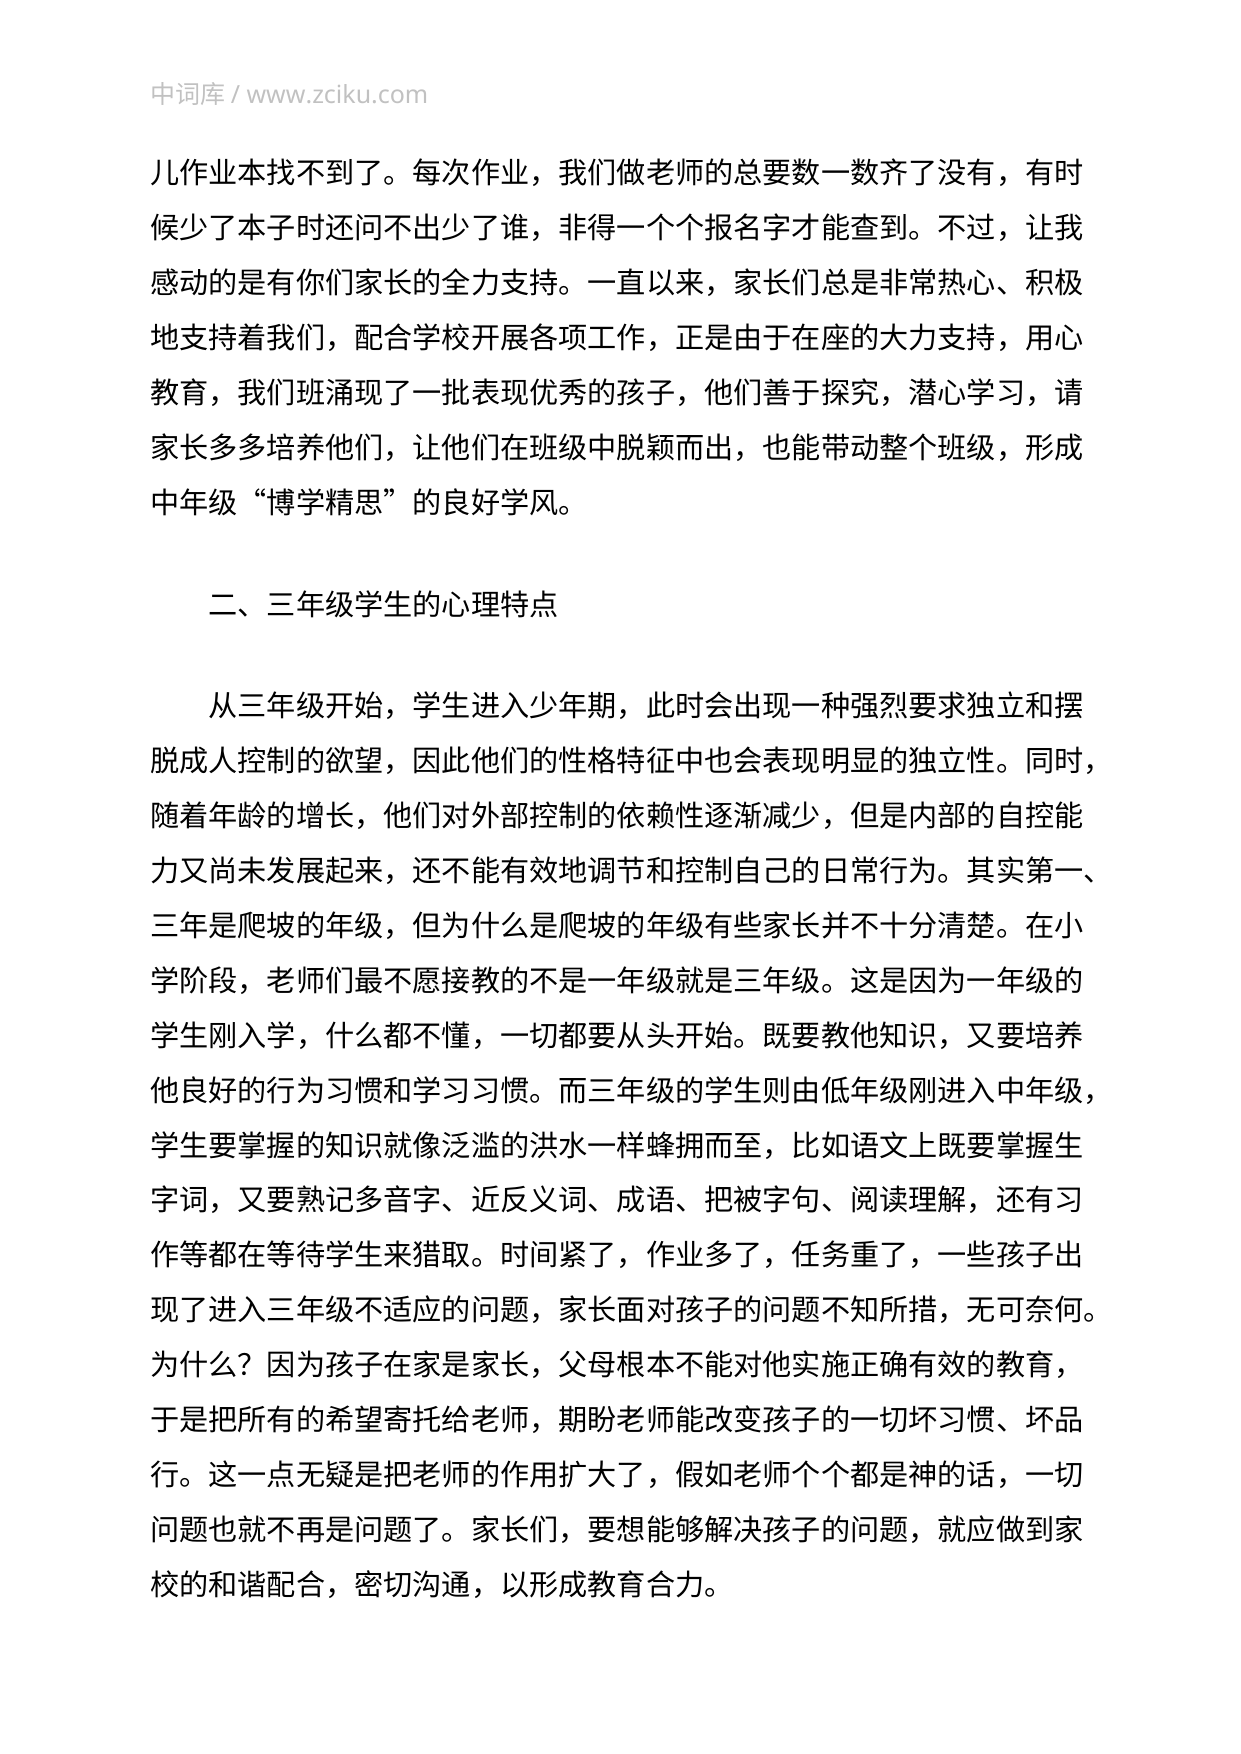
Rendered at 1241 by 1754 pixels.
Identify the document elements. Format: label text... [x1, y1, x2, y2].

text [150, 150, 1090, 522]
text 从三年级开始，学生进入少年期，此时会出现一种强烈要求独立和摆脱成人控制的欲望，因此他们的性格特征中也会表现明显的独立性。同时，随着年龄的增长，他们对外部控制的依赖性逐渐减少，但是内部的自控能力又尚未发展起来，还不能有效地调节和控制自己的日常行为。其实第一、三年是爬坡的年级，但为什么是爬坡的年级有些家长并不十分清楚。在小学阶段，老师们最不愿接教的不是一年级就是三年级。这是因为一年级的学生刚入学，什么都不懂，一切都要从头开始。既要教他知识，又要培养他良好的行为习惯和学习习惯。而三年级的学生则由低年级刚进入中年级，学生要掌握的知识就像泛滥的洪水一样蜂拥而至，比如语文上既要掌握生字词，又要熟记多音字、近反义词、成语、把被字句、阅读理解，还有习作等都在等待学生来猎取。时间紧了，作业多了，任务重了，一些孩子出现了进入三年级不适应的问题，家长面对孩子的问题不知所措，无可奈何。为什么？因为孩子在家是家长，父母根本不能对他实施正确有效的教育，于是把所有的希望寄托给老师，期盼老师能改变孩子的一切坏习惯、坏品行。这一点无疑是把老师的作用扩大了，假如老师个个都是神的话，一切问题也就不再是问题了。家长们，要想能够解决孩子的问题，就应做到家校的和谐配合，密切沟通，以形成教育合力。 [150, 683, 1090, 1603]
text 二、三年级学生的心理特点 [150, 581, 1090, 623]
